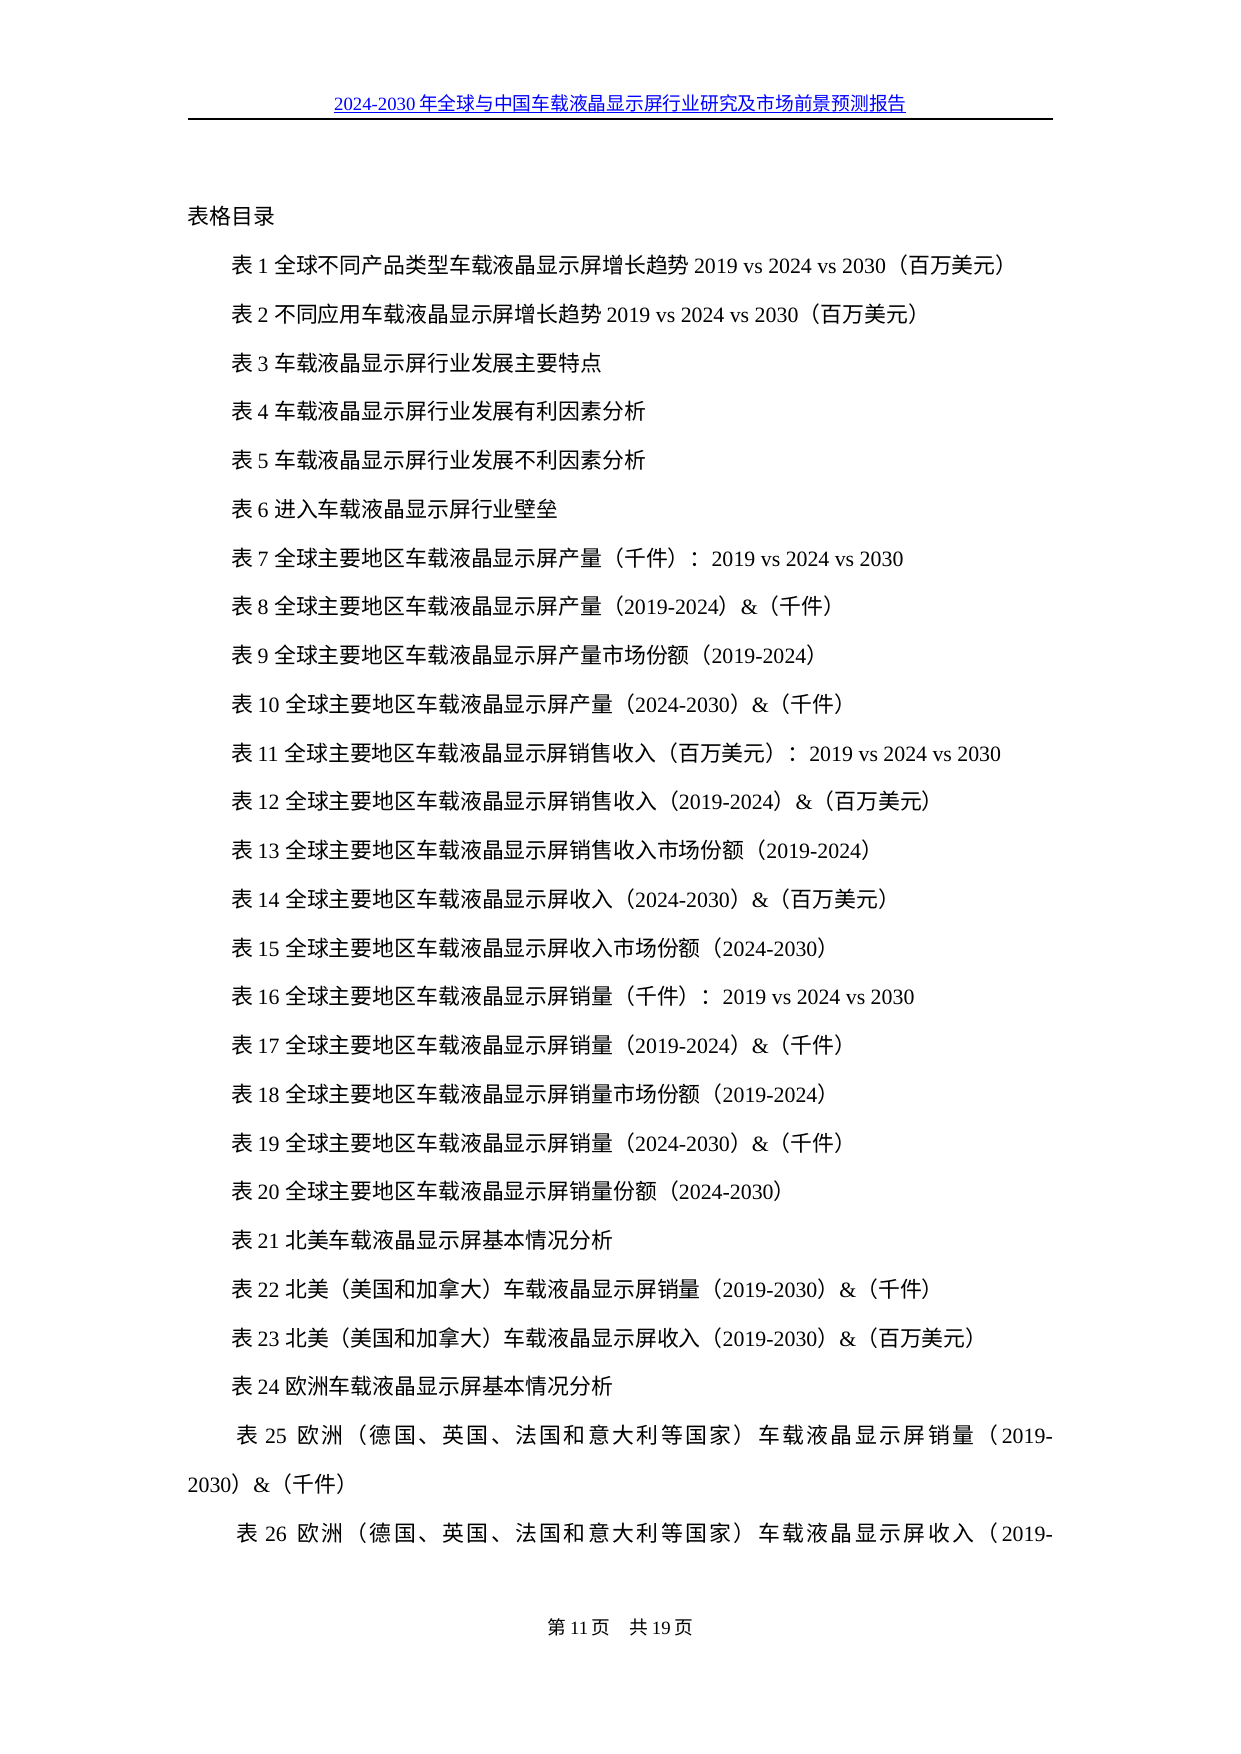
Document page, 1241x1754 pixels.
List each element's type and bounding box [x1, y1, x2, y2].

text [187, 150, 1053, 1548]
